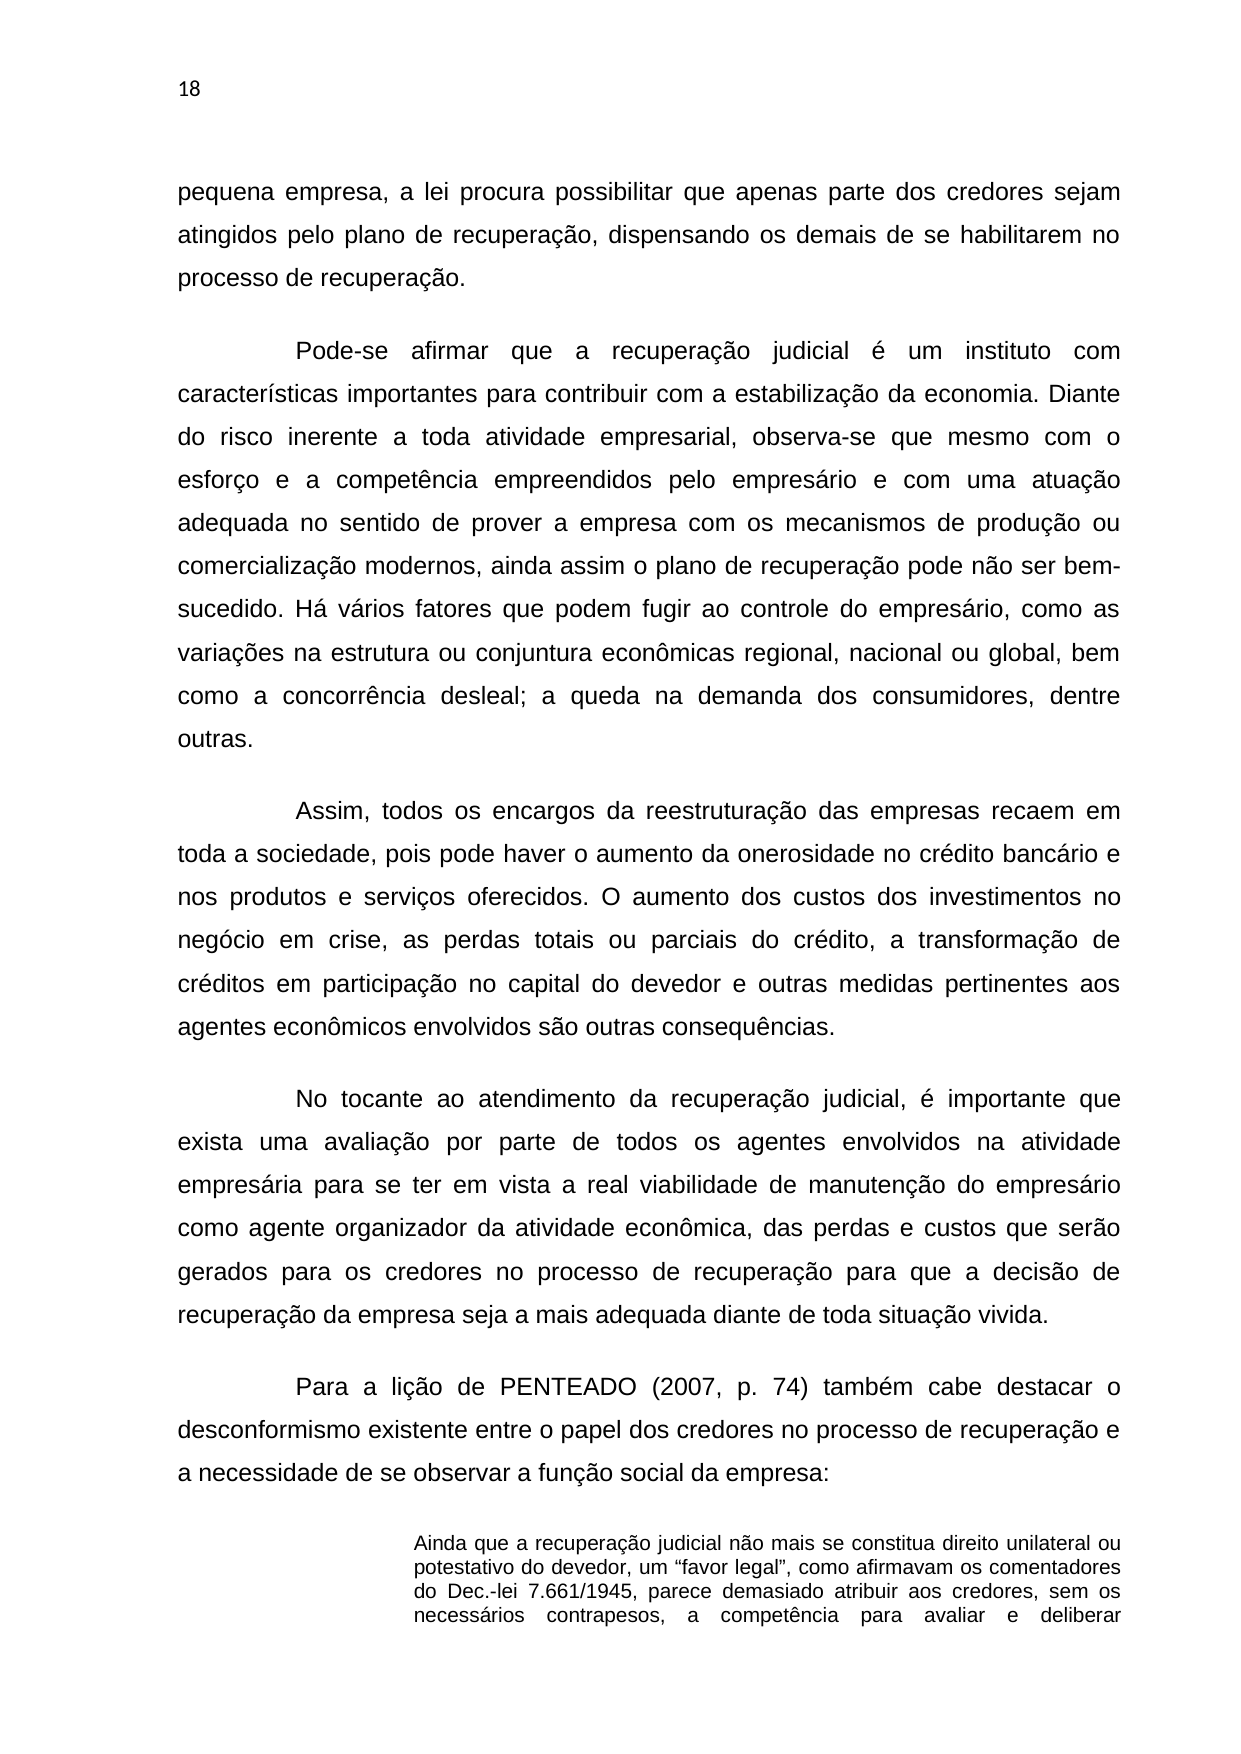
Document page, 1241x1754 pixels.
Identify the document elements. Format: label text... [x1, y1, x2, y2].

text No tocante ao atendimento da recuperação judicial, é importante que exista uma avaliação por parte de todos os agentes envolvidos na atividade empresária para se ter em vista a real viabilidade de manutenção do empresário como agente organizador da atividade econômica, das perdas e custos que serão gerados para os credores no processo de recuperação para que a decisão de recuperação da empresa seja a mais adequada diante de toda situação vivida. [177, 1084, 1122, 1328]
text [177, 177, 1122, 292]
text Pode-se afirmar que a recuperação judicial é um instituto com características importantes para contribuir com a estabilização da economia. Diante do risco inerente a toda atividade empresarial, observa-se que mesmo com o esforço e a competência empreendidos pelo empresário e com uma atuação adequada no sentido de prover a empresa com os mecanismos de produção ou comercialização modernos, ainda assim o plano de recuperação pode não ser bem-sucedido. Há vários fatores que podem fugir ao controle do empresário, como as variações na estrutura ou conjuntura econômicas regional, nacional ou global, bem como a concorrência desleal; a queda na demanda dos consumidores, dentre outras. [177, 336, 1122, 753]
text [413, 1531, 1122, 1626]
text Assim, todos os encargos da reestruturação das empresas recaem em toda a sociedade, pois pode haver o aumento da onerosidade no crédito bancário e nos produtos e serviços oferecidos. O aumento dos custos dos investimentos no negócio em crise, as perdas totais ou parciais do crédito, a transformação de créditos em participação no capital do devedor e outras medidas pertinentes aos agentes econômicos envolvidos são outras consequências. [177, 796, 1122, 1041]
text Para a lição de PENTEADO (2007, p. 74) também cabe destacar o desconformismo existente entre o papel dos credores no processo de recuperação e a necessidade de se observar a função social da empresa: [177, 1372, 1122, 1487]
